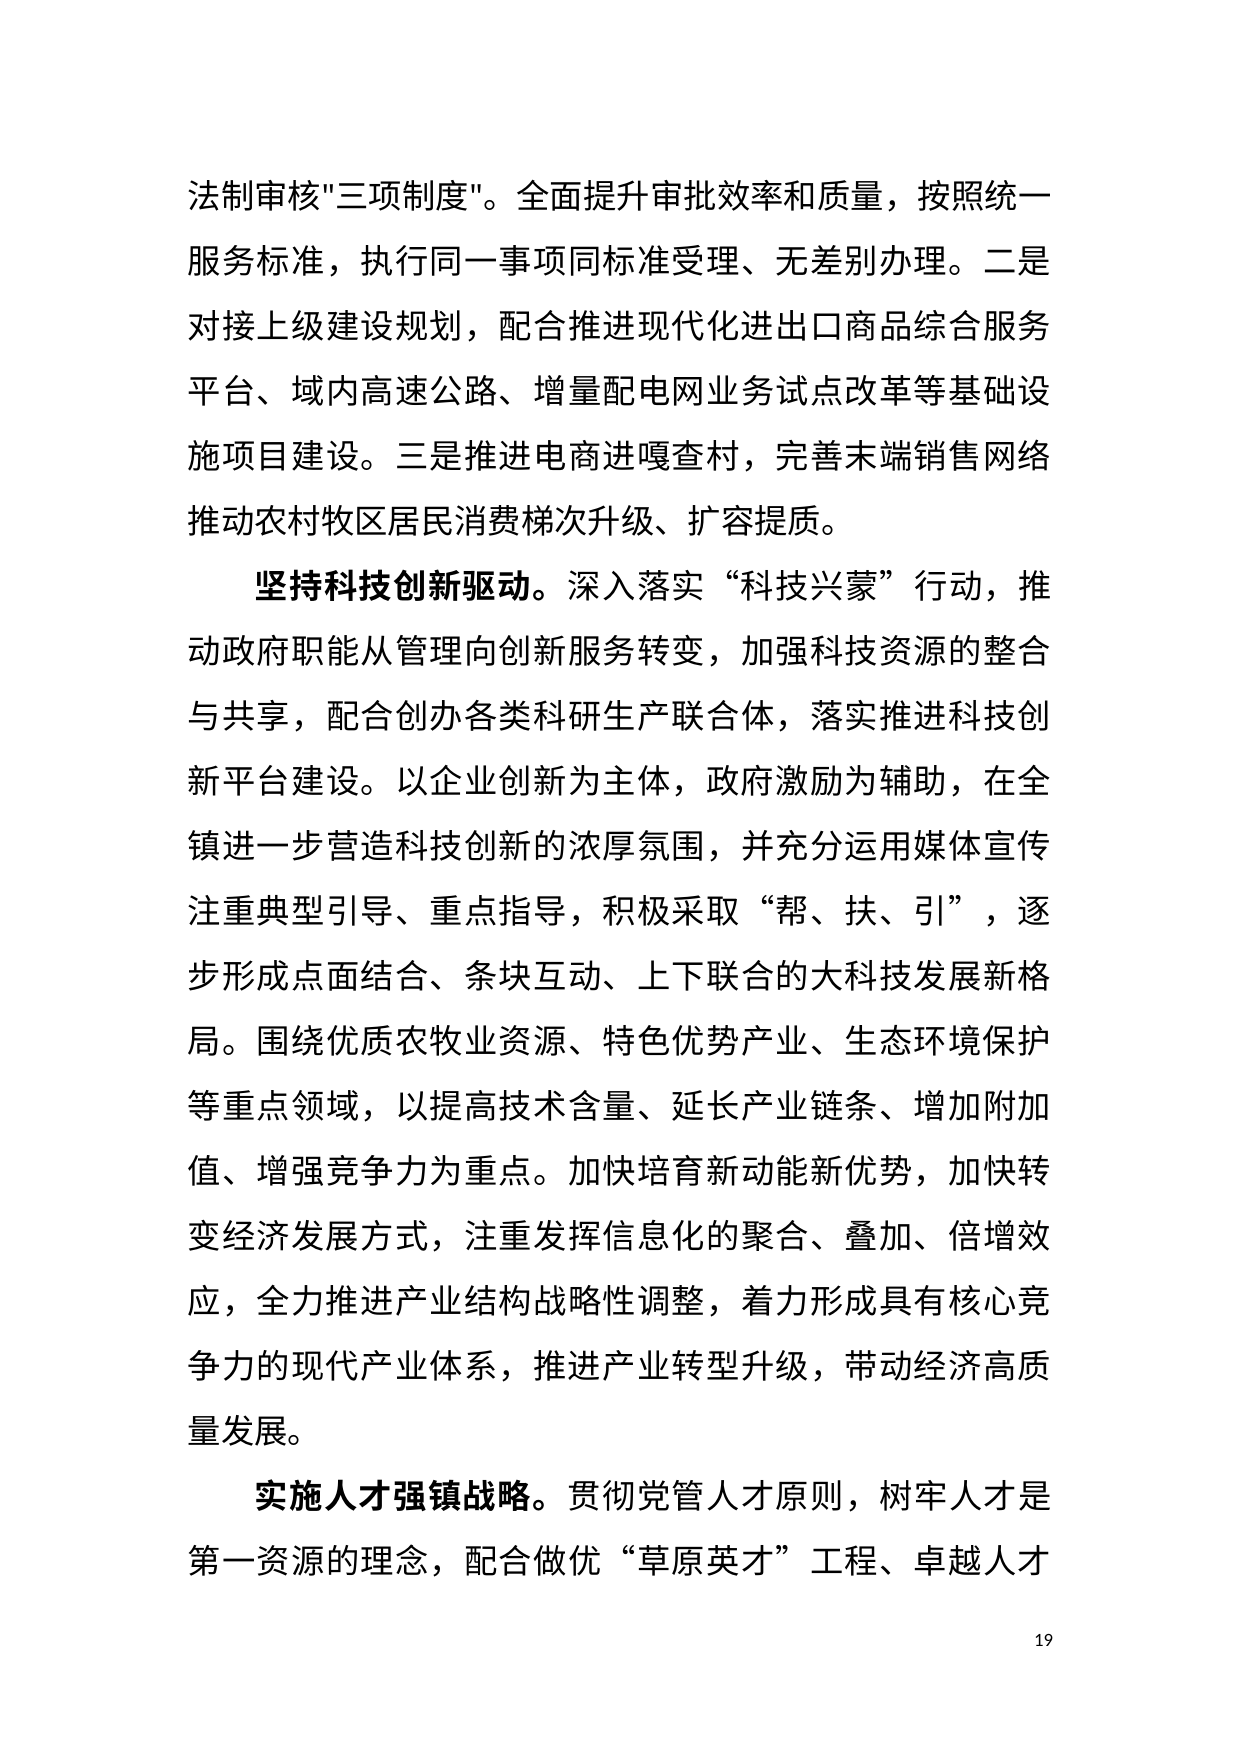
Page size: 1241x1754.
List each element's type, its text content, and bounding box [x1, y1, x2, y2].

text 坚持科技创新驱动。深入落实“科技兴蒙”行动，推动政府职能从管理向创新服务转变，加强科技资源的整合与共享，配合创办各类科研生产联合体，落实推进科技创新平台建设。以企业创新为主体，政府激励为辅助，在全镇进一步营造科技创新的浓厚氛围，并充分运用媒体宣传，注重典型引导、重点指导，积极采取“帮、扶、引”，逐步形成点面结合、条块互动、上下联合的大科技发展新格局。围绕优质农牧业资源、特色优势产业、生态环境保护等重点领域，以提高技术含量、延长产业链条、增加附加值、增强竞争力为重点。加快培育新动能新优势，加快转变经济发展方式，注重发挥信息化的聚合、叠加、倍增效应，全力推进产业结构战略性调整，着力形成具有核心竞争力的现代产业体系，推进产业转型升级，带动经济高质量发展。 [187, 552, 1053, 1462]
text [187, 162, 1053, 552]
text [187, 1462, 1053, 1592]
